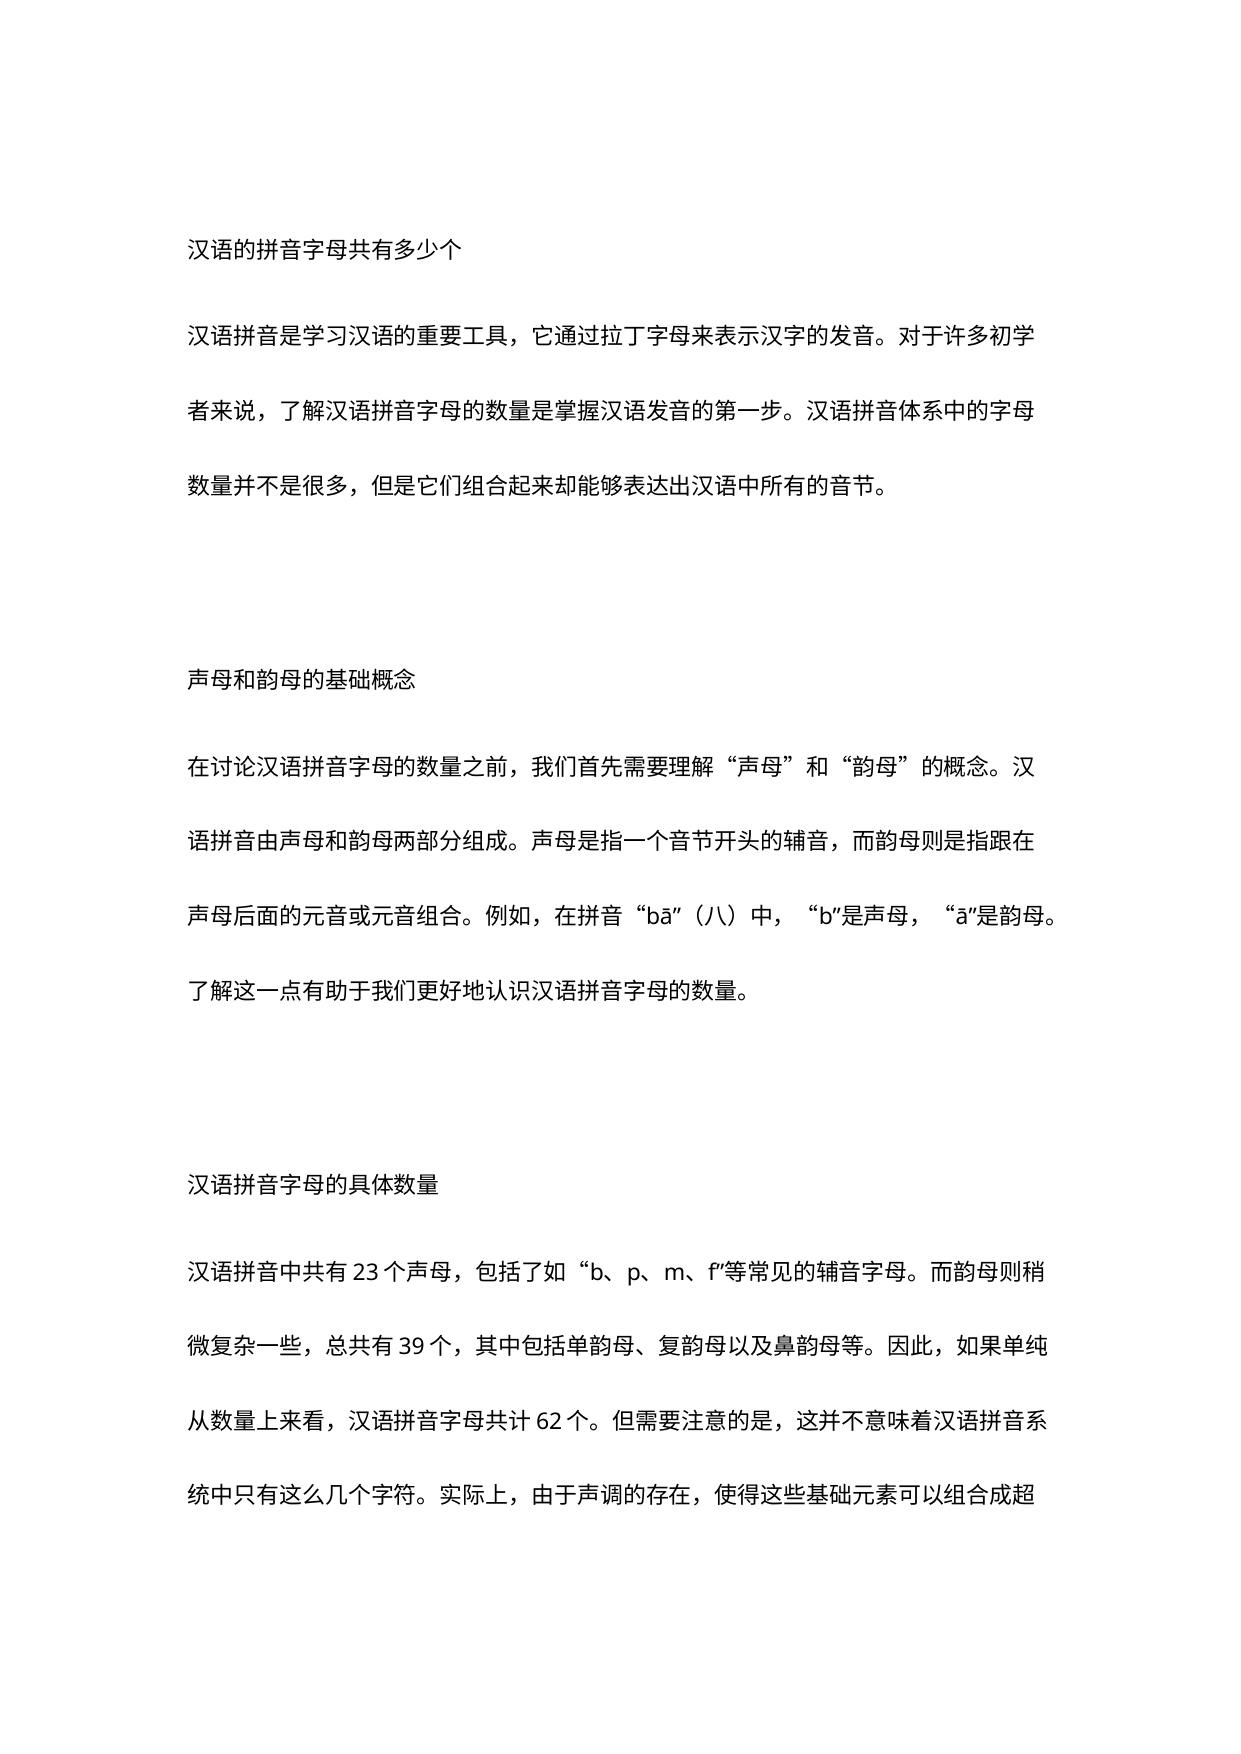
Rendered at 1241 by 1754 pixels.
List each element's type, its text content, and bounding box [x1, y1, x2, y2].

text 声母和韵母的基础概念 [187, 646, 1053, 711]
text 汉语拼音字母的具体数量 [187, 1151, 1053, 1216]
text 在讨论汉语拼音字母的数量之前，我们首先需要理解“声母”和“韵母”的概念。汉语拼音由声母和韵母两部分组成。声母是指一个音节开头的辅音，而韵母则是指跟在声母后面的元音或元音组合。例如，在拼音“bā”（八）中，“b”是声母，“ā”是韵母。了解这一点有助于我们更好地认识汉语拼音字母的数量。 [187, 733, 1053, 1022]
text 汉语拼音是学习汉语的重要工具，它通过拉丁字母来表示汉字的发音。对于许多初学者来说，了解汉语拼音字母的数量是掌握汉语发音的第一步。汉语拼音体系中的字母数量并不是很多，但是它们组合起来却能够表达出汉语中所有的音节。 [187, 302, 1053, 517]
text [187, 1237, 1053, 1527]
text 汉语的拼音字母共有多少个 [187, 216, 1053, 281]
